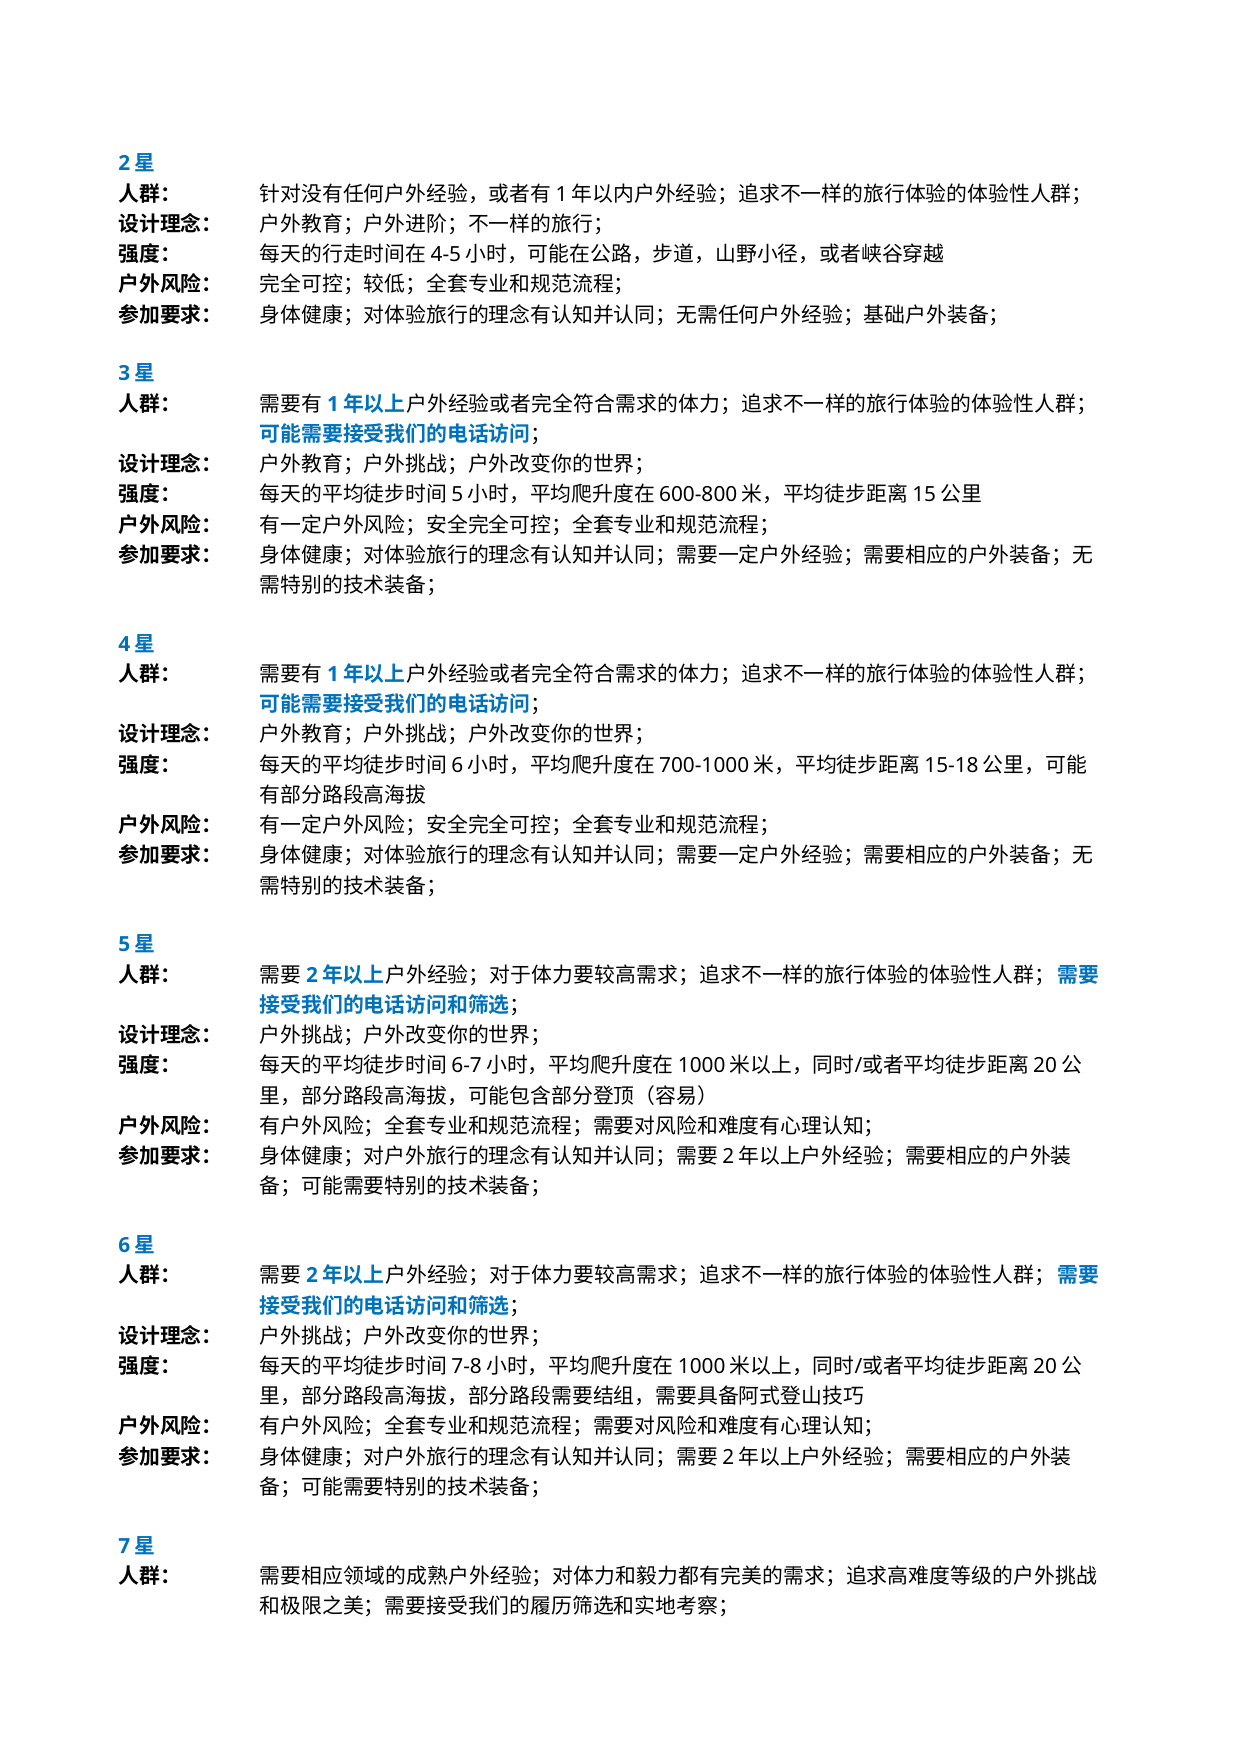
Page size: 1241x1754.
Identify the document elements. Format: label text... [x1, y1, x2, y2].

table_cell 户外风险： [107, 1109, 248, 1139]
table_cell 户外风险： [107, 1410, 248, 1440]
table_cell 身体健康；对体验旅行的理念有认知并认同；需要一定户外经验；需要相应的户外装备；无需特别的技术装备； [248, 538, 1111, 598]
table_cell 户外教育；户外挑战；户外改变你的世界； [248, 718, 1111, 748]
table_cell 完全可控；较低；全套专业和规范流程； [248, 268, 1111, 298]
table_cell 每天的平均徒步时间6小时，平均爬升度在700-1000米，平均徒步距离15-18公里，可能有部分路段高海拔 [248, 748, 1111, 808]
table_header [248, 177, 1111, 207]
table_cell 设计理念： [107, 1018, 248, 1048]
table_header 需要2年以上户外经验；对于体力要较高需求；追求不一样的旅行体验的体验性人群；需要接受我们的电话访问和筛选； [248, 958, 1111, 1018]
text 7星 [118, 1529, 1122, 1559]
table_cell 参加要求： [107, 839, 248, 899]
table_header 人群： [107, 1559, 248, 1620]
table_cell 强度： [107, 478, 248, 508]
table_cell 参加要求： [107, 298, 248, 328]
table_cell 户外挑战；户外改变你的世界； [248, 1319, 1111, 1349]
table_header 人群： [107, 958, 248, 1018]
table_header 人群： [107, 177, 248, 207]
table_cell 有户外风险；全套专业和规范流程；需要对风险和难度有心理认知； [248, 1109, 1111, 1139]
table_cell 身体健康；对户外旅行的理念有认知并认同；需要2年以上户外经验；需要相应的户外装备；可能需要特别的技术装备； [248, 1440, 1111, 1501]
table_cell 每天的平均徒步时间7-8小时，平均爬升度在1000米以上，同时/或者平均徒步距离20公里，部分路段高海拔，部分路段需要结组，需要具备阿式登山技巧 [248, 1349, 1111, 1410]
table_cell 户外挑战；户外改变你的世界； [248, 1018, 1111, 1048]
table_header 需要相应领域的成熟户外经验；对体力和毅力都有完美的需求；追求高难度等级的户外挑战和极限之美；需要接受我们的履历筛选和实地考察； [248, 1559, 1111, 1620]
text 4星 [118, 627, 1122, 657]
table_cell 身体健康；对户外旅行的理念有认知并认同；需要2年以上户外经验；需要相应的户外装备；可能需要特别的技术装备； [248, 1139, 1111, 1200]
table_cell 身体健康；对体验旅行的理念有认知并认同；需要一定户外经验；需要相应的户外装备；无需特别的技术装备； [248, 839, 1111, 899]
table_cell 有户外风险；全套专业和规范流程；需要对风险和难度有心理认知； [248, 1410, 1111, 1440]
table_cell 身体健康；对体验旅行的理念有认知并认同；无需任何户外经验；基础户外装备； [248, 298, 1111, 328]
table_header 人群： [107, 387, 248, 447]
table_cell 设计理念： [107, 718, 248, 748]
table_header 人群： [107, 657, 248, 718]
table_cell 强度： [107, 748, 248, 808]
table_cell 参加要求： [107, 1440, 248, 1501]
table_cell 参加要求： [107, 1139, 248, 1200]
text 5星 [118, 927, 1122, 958]
text 3星 [118, 356, 1122, 387]
table_header 需要有1年以上户外经验或者完全符合需求的体力；追求不一样的旅行体验的体验性人群；可能需要接受我们的电话访问； [248, 657, 1111, 718]
table_cell 每天的平均徒步时间6-7小时，平均爬升度在1000米以上，同时/或者平均徒步距离20公里，部分路段高海拔，可能包含部分登顶（容易） [248, 1049, 1111, 1109]
table_cell 户外教育；户外挑战；户外改变你的世界； [248, 447, 1111, 477]
table_cell 强度： [107, 237, 248, 268]
table_cell 户外教育；户外进阶；不一样的旅行； [248, 207, 1111, 237]
text 6星 [118, 1228, 1122, 1258]
table_header 人群： [107, 1259, 248, 1319]
table_cell 户外风险： [107, 809, 248, 839]
table_cell 户外风险： [107, 268, 248, 298]
text 2星 [118, 146, 1122, 177]
table_cell 有一定户外风险；安全完全可控；全套专业和规范流程； [248, 508, 1111, 538]
table_header 需要2年以上户外经验；对于体力要较高需求；追求不一样的旅行体验的体验性人群；需要接受我们的电话访问和筛选； [248, 1259, 1111, 1319]
table_cell 户外风险： [107, 508, 248, 538]
table_cell 每天的行走时间在4-5小时，可能在公路，步道，山野小径，或者峡谷穿越 [248, 237, 1111, 268]
table_cell 强度： [107, 1049, 248, 1109]
table_header 需要有1年以上户外经验或者完全符合需求的体力；追求不一样的旅行体验的体验性人群；可能需要接受我们的电话访问； [248, 387, 1111, 447]
table_cell 每天的平均徒步时间5小时，平均爬升度在600-800米，平均徒步距离15公里 [248, 478, 1111, 508]
table_cell 设计理念： [107, 447, 248, 477]
table_cell 设计理念： [107, 207, 248, 237]
table_cell 有一定户外风险；安全完全可控；全套专业和规范流程； [248, 809, 1111, 839]
table_cell 设计理念： [107, 1319, 248, 1349]
table_cell 参加要求： [107, 538, 248, 598]
table_cell 强度： [107, 1349, 248, 1410]
